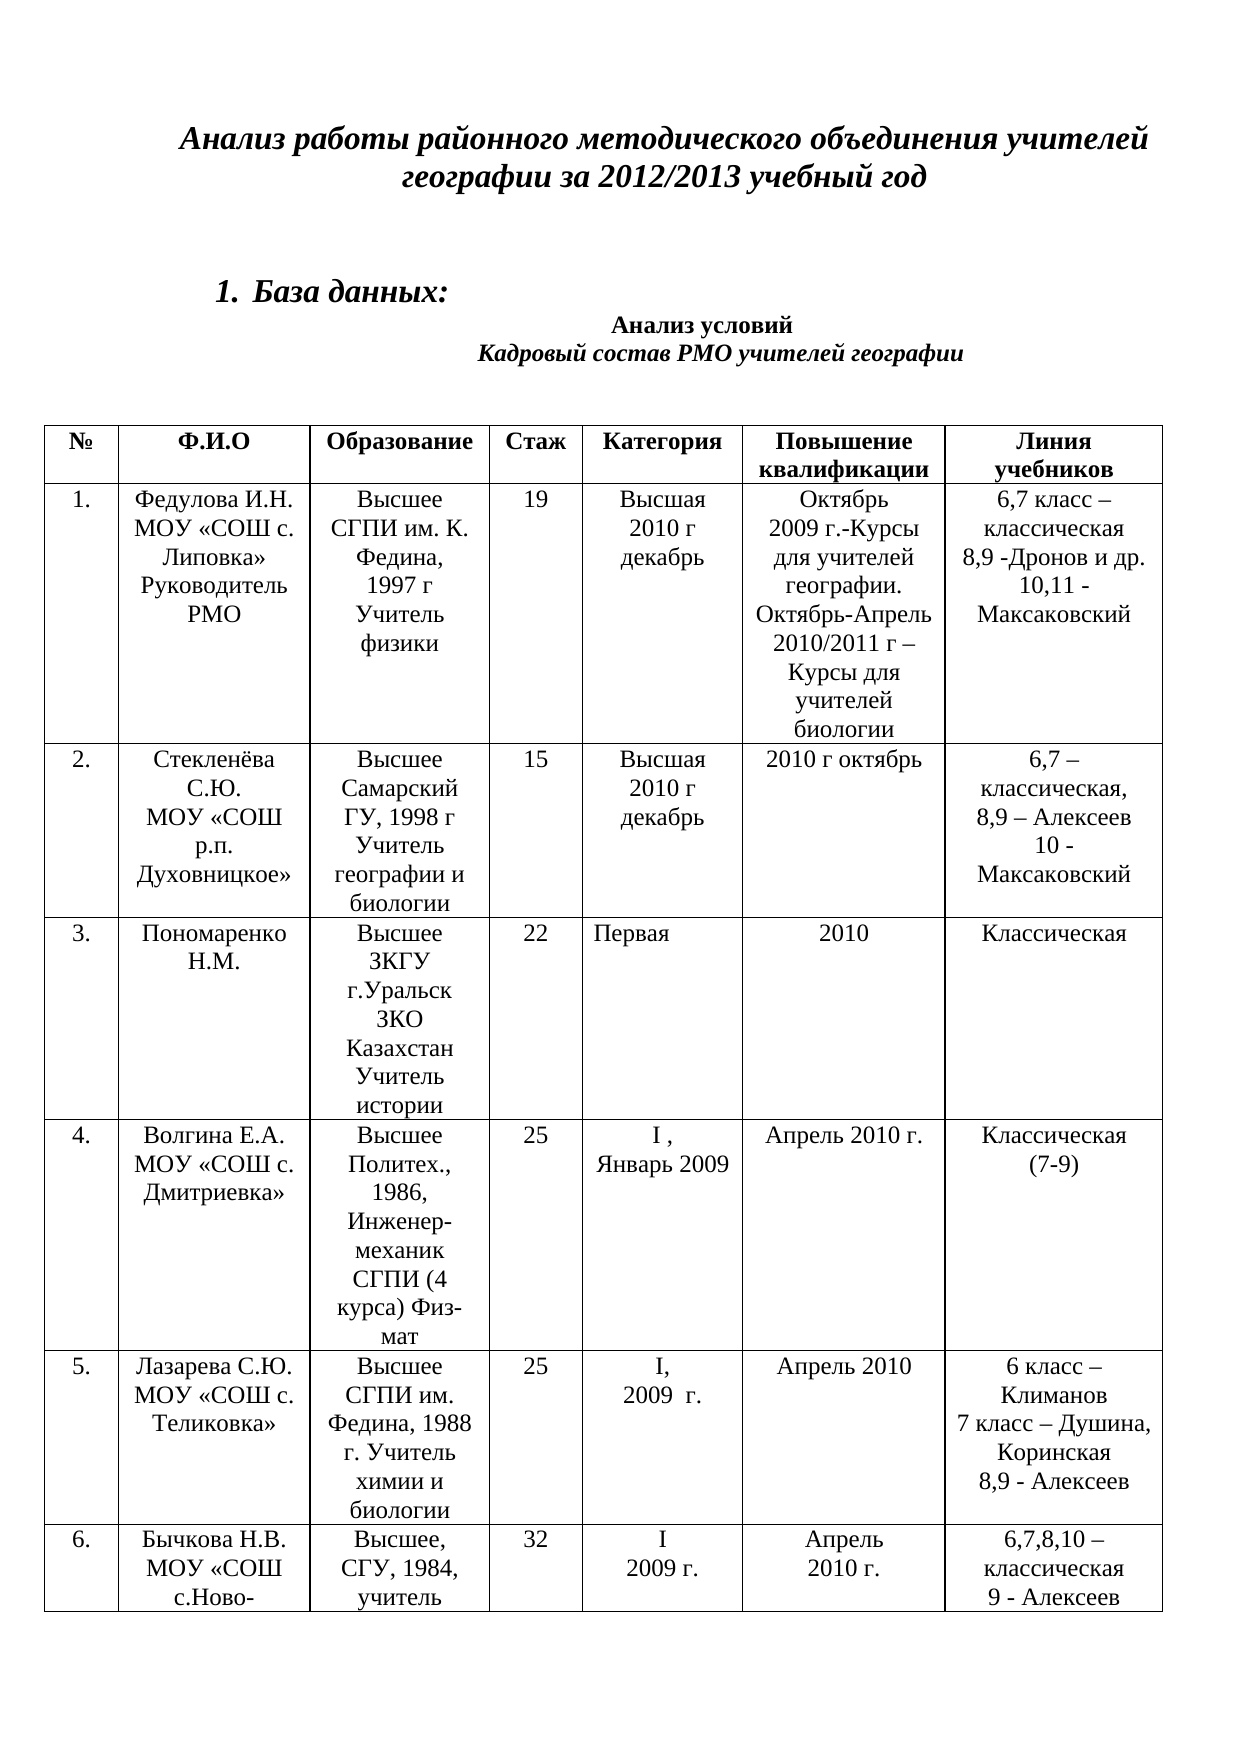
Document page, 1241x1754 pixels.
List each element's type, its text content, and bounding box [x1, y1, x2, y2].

table_header Образование [311, 426, 489, 483]
table_cell 19 [490, 484, 582, 743]
table_cell Первая [583, 918, 742, 1119]
table_cell Апрель 2010 г. [743, 1525, 944, 1611]
table_cell Стекленёва С.Ю. МОУ «СОШ р.п. Духовницкое» [119, 744, 309, 917]
table_cell Пономаренко Н.М. [119, 918, 309, 1119]
table_cell 5. [45, 1351, 118, 1523]
table_cell 3. [45, 918, 118, 1119]
table_header Категория [583, 426, 742, 483]
list База данных: [215, 271, 1152, 310]
table_cell 15 [490, 744, 582, 917]
table_cell Высшее СГПИ им. Федина, 1988 г. Учитель химии и биологии [311, 1351, 489, 1523]
list Кадровый состав РМО учителей географии [290, 338, 1152, 367]
table_cell 22 [490, 918, 582, 1119]
table_cell 6,7 класс – классическая 8,9 -Дронов и др. 10,11 - Максаковский [946, 484, 1162, 743]
table_cell Апрель 2010 г. [743, 1120, 944, 1350]
table_cell Высшее Политех., 1986, Инженер- механик СГПИ (4 курса) Физ-мат [311, 1120, 489, 1350]
table_header Ф.И.О [119, 426, 309, 483]
table_cell I , Январь 2009 [583, 1120, 742, 1350]
table_cell 1. [45, 484, 118, 743]
table_cell Октябрь 2009 г.-Курсы для учителей географии. Октябрь-Апрель 2010/2011 г – Курсы для учителей биологии [743, 484, 944, 743]
table_cell Федулова И.Н. МОУ «СОШ с. Липовка» Руководитель РМО [119, 484, 309, 743]
table_cell Высшее СГПИ им. К. Федина, 1997 г Учитель физики [311, 484, 489, 743]
table_header Линия учебников [946, 426, 1162, 483]
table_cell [119, 1525, 309, 1611]
table_cell Классическая (7-9) [946, 1120, 1162, 1350]
table_cell 2010 г октябрь [743, 744, 944, 917]
table_cell 25 [490, 1120, 582, 1350]
table_cell I 2009 г. [583, 1525, 742, 1611]
table_header Повышение квалификации [743, 426, 944, 483]
table_cell Волгина Е.А. МОУ «СОШ с. Дмитриевка» [119, 1120, 309, 1350]
table_cell Лазарева С.Ю. МОУ «СОШ с. Теликовка» [119, 1351, 309, 1523]
table_cell Апрель 2010 [743, 1351, 944, 1523]
table_cell 2010 [743, 918, 944, 1119]
table_cell Высшая 2010 г декабрь [583, 744, 742, 917]
table_header № [45, 426, 118, 483]
table_cell Классическая [946, 918, 1162, 1119]
table_cell I, 2009 г. [583, 1351, 742, 1523]
table_cell 4. [45, 1120, 118, 1350]
table_cell 25 [490, 1351, 582, 1523]
table_header Стаж [490, 426, 582, 483]
table_cell Высшее Самарский ГУ, 1998 г Учитель географии и биологии [311, 744, 489, 917]
table_cell 6. [45, 1525, 118, 1611]
table_cell 6 класс – Климанов 7 класс – Душина, Коринская 8,9 - Алексеев [946, 1351, 1162, 1523]
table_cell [946, 1525, 1162, 1611]
table_cell Высшее ЗКГУ г.Уральск ЗКО Казахстан Учитель истории [311, 918, 489, 1119]
table_cell 2. [45, 744, 118, 917]
table_cell 6,7 – классическая, 8,9 – Алексеев 10 - Максаковский [946, 744, 1162, 917]
text Анализ работы районного методического объединения учителей географии за 2012/2013 учебный год [177, 118, 1152, 195]
table_cell Высшая 2010 г декабрь [583, 484, 742, 743]
list Анализ условий [252, 310, 1152, 338]
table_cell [311, 1525, 489, 1611]
table_cell 32 [490, 1525, 582, 1611]
